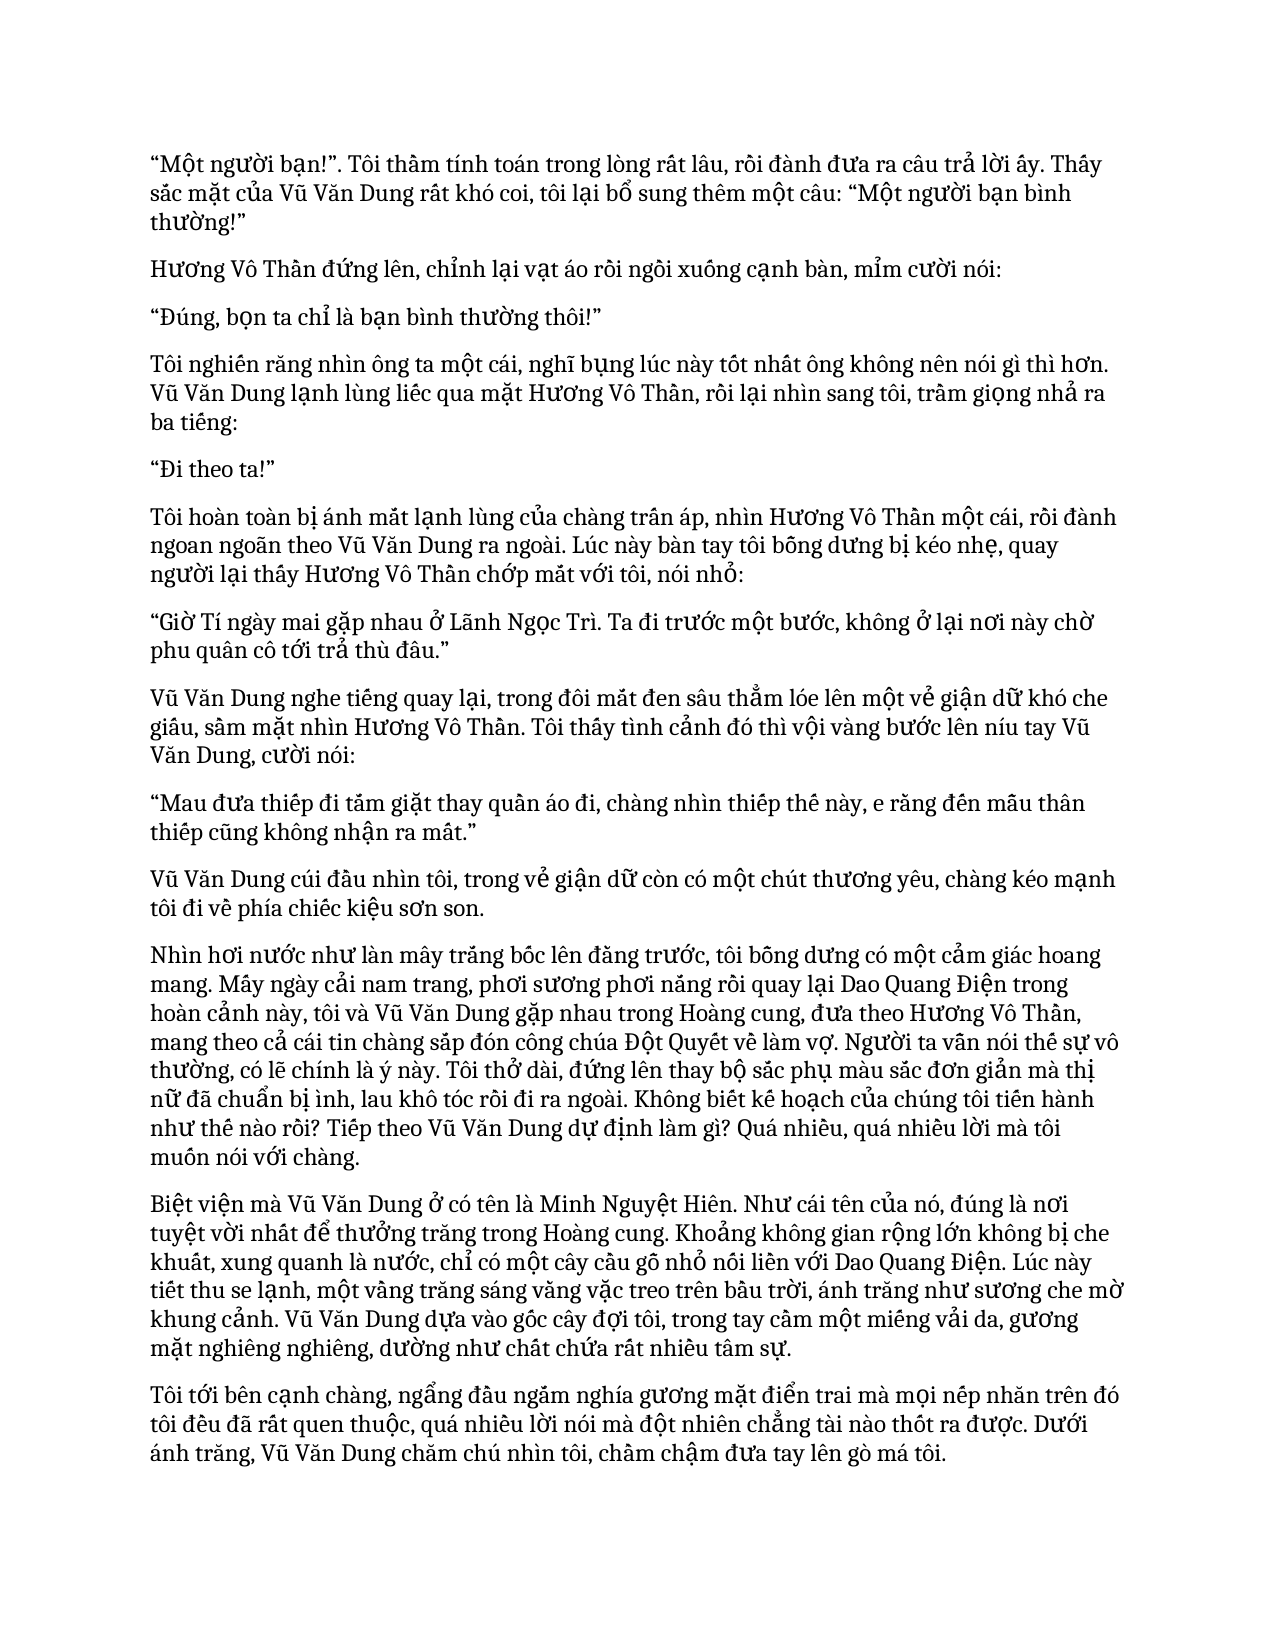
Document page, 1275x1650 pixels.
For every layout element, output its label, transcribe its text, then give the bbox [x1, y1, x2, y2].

text Nhìn hơi nước như làn mây trắng bốc lên đằng trước, tôi bỗng dưng có một cảm giác hoang mang. Mấy ngày cải nam trang, phơi sương phơi nắng rồi quay lại Dao Quang Điện trong hoàn cảnh này, tôi và Vũ Văn Dung gặp nhau trong Hoàng cung, đưa theo Hương Vô Thần, mang theo cả cái tin chàng sắp đón công chúa Đột Quyết về làm vợ. Người ta vẫn nói thế sự vô thường, có lẽ chính là ý này. Tôi thở dài, đứng lên thay bộ sắc phụ màu sắc đơn giản mà thị nữ đã chuẩn bị ình, lau khô tóc rồi đi ra ngoài. Không biết kế hoạch của chúng tôi tiến hành như thế nào rồi? Tiếp theo Vũ Văn Dung dự định làm gì? Quá nhiều, quá nhiều lời mà tôi muốn nói với chàng. [150, 941, 1125, 1171]
text Vũ Văn Dung nghe tiếng quay lại, trong đôi mắt đen sâu thẳm lóe lên một vẻ giận dữ khó che giấu, sầm mặt nhìn Hương Vô Thần. Tôi thấy tình cảnh đó thì vội vàng bước lên níu tay Vũ Văn Dung, cười nói: [150, 684, 1125, 770]
text “Đúng, bọn ta chỉ là bạn bình thường thôi!” [150, 302, 1125, 331]
text Hương Vô Thần đứng lên, chỉnh lại vạt áo rồi ngồi xuống cạnh bàn, mỉm cười nói: [150, 255, 1125, 284]
text Tôi nghiến răng nhìn ông ta một cái, nghĩ bụng lúc này tốt nhất ông không nên nói gì thì hơn. Vũ Văn Dung lạnh lùng liếc qua mặt Hương Vô Thần, rồi lại nhìn sang tôi, trầm giọng nhả ra ba tiếng: [150, 350, 1125, 436]
text “Đi theo ta!” [150, 455, 1125, 484]
text “Mau đưa thiếp đi tắm giặt thay quần áo đi, chàng nhìn thiếp thế này, e rằng đến mẫu thân thiếp cũng không nhận ra mất.” [150, 789, 1125, 846]
text Biệt viện mà Vũ Văn Dung ở có tên là Minh Nguyệt Hiên. Như cái tên của nó, đúng là nơi tuyệt vời nhất để thưởng trăng trong Hoàng cung. Khoảng không gian rộng lớn không bị che khuất, xung quanh là nước, chỉ có một cây cầu gỗ nhỏ nối liền với Dao Quang Điện. Lúc này tiết thu se lạnh, một vầng trăng sáng vằng vặc treo trên bầu trời, ánh trăng như sương che mờ khung cảnh. Vũ Văn Dung dựa vào gốc cây đợi tôi, trong tay cầm một miếng vải da, gương mặt nghiêng nghiêng, dường như chất chứa rất nhiều tâm sự. [150, 1190, 1125, 1362]
text Vũ Văn Dung cúi đầu nhìn tôi, trong vẻ giận dữ còn có một chút thương yêu, chàng kéo mạnh tôi đi về phía chiếc kiệu sơn son. [150, 865, 1125, 922]
text Tôi tới bên cạnh chàng, ngẩng đầu ngắm nghía gương mặt điển trai mà mọi nếp nhăn trên đó tôi đều đã rất quen thuộc, quá nhiều lời nói mà đột nhiên chẳng tài nào thốt ra được. Dưới ánh trăng, Vũ Văn Dung chăm chú nhìn tôi, chầm chậm đưa tay lên gò má tôi. [150, 1381, 1125, 1467]
text “Một người bạn!”. Tôi thầm tính toán trong lòng rất lâu, rồi đành đưa ra câu trả lời ấy. Thấy sắc mặt của Vũ Văn Dung rất khó coi, tôi lại bổ sung thêm một câu: “Một người bạn bình thường!” [150, 150, 1125, 236]
text “Giờ Tí ngày mai gặp nhau ở Lãnh Ngọc Trì. Ta đi trước một bước, không ở lại nơi này chờ phu quân cô tới trả thù đâu.” [150, 607, 1125, 665]
text Tôi hoàn toàn bị ánh mắt lạnh lùng của chàng trấn áp, nhìn Hương Vô Thần một cái, rồi đành ngoan ngoãn theo Vũ Văn Dung ra ngoài. Lúc này bàn tay tôi bỗng dưng bị kéo nhẹ, quay người lại thấy Hương Vô Thần chớp mắt với tôi, nói nhỏ: [150, 502, 1125, 589]
